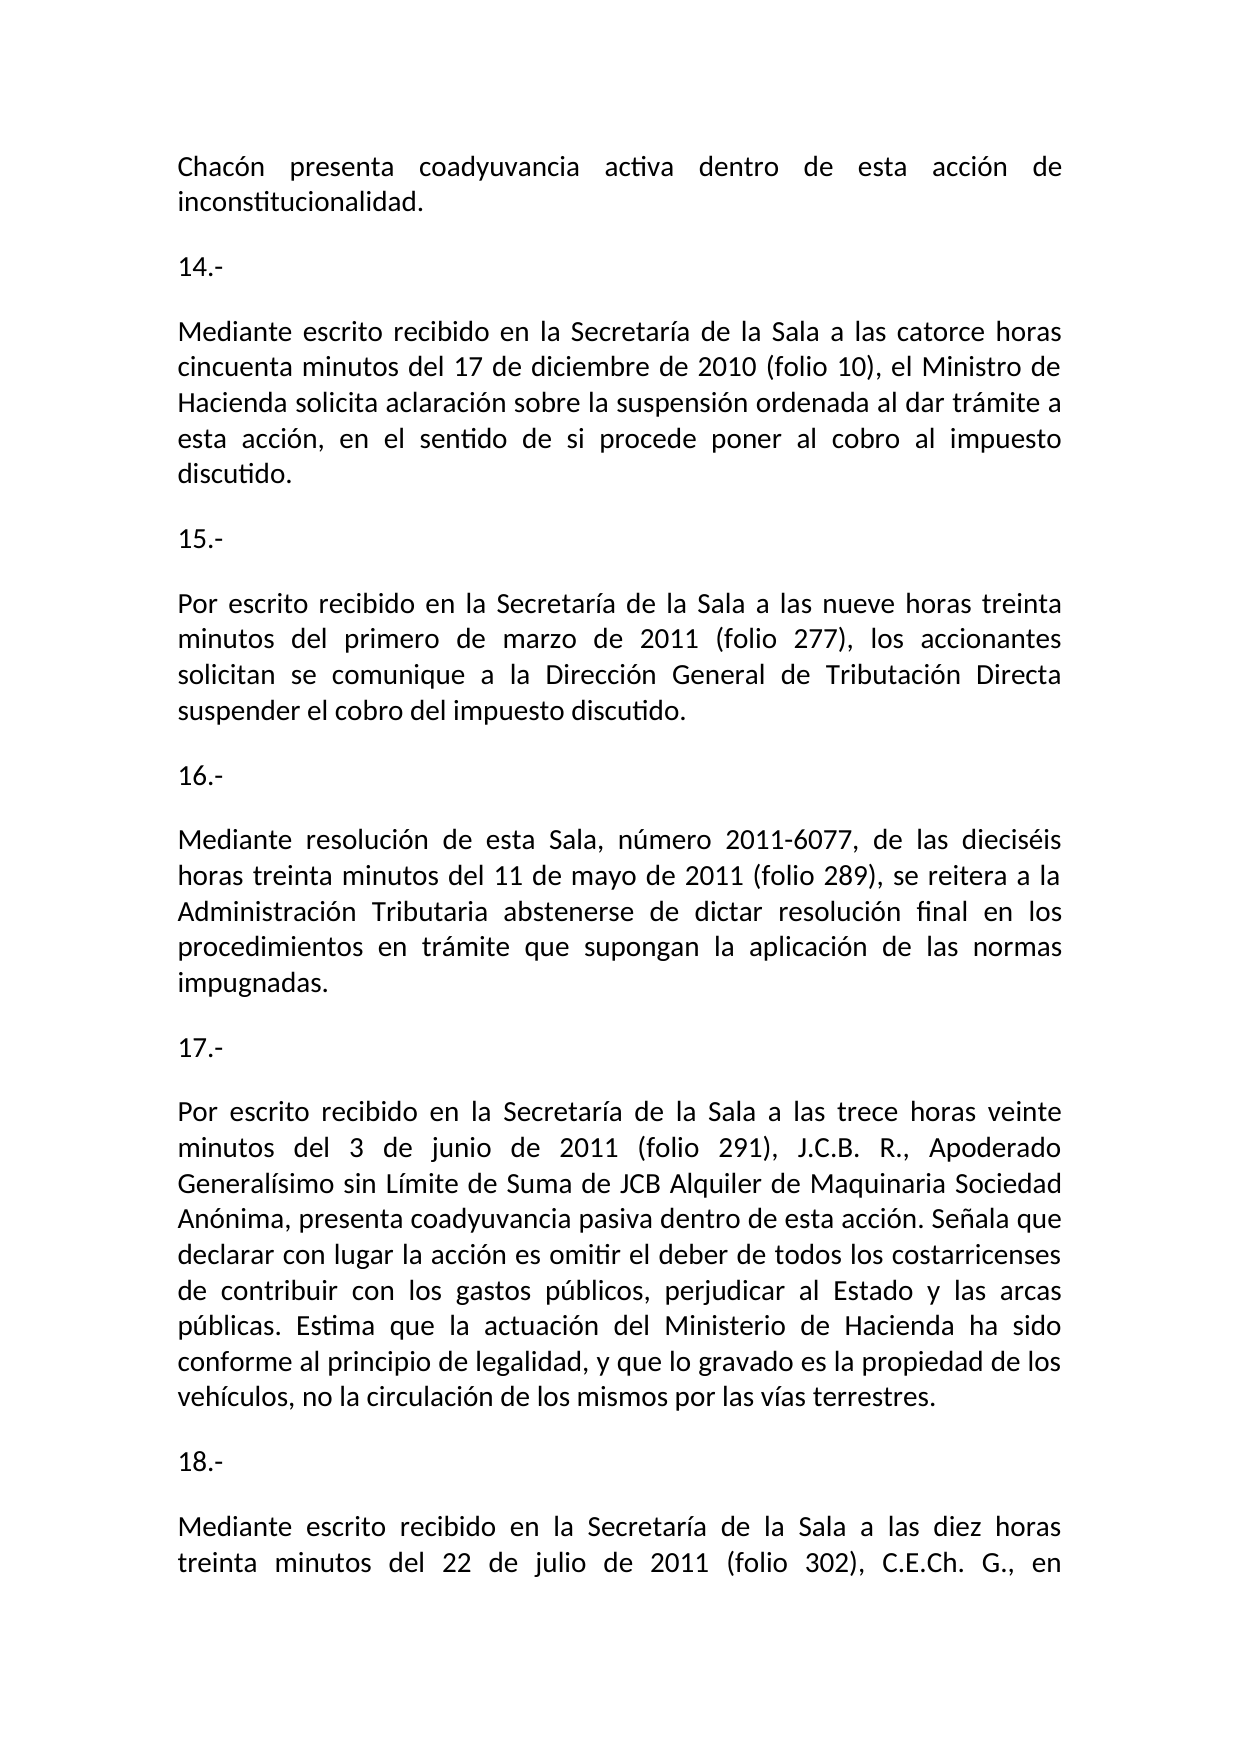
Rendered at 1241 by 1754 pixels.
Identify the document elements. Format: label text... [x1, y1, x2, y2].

text 15.- [177, 520, 1063, 556]
text Por escrito recibido en la Secretaría de la Sala a las nueve horas treinta minutos del primero de marzo de 2011 (folio 277), los accionantes solicitan se comunique a la Dirección General de Tributación Directa suspender el cobro del impuesto discutido. [177, 585, 1063, 727]
text 18.- [177, 1443, 1063, 1479]
text Por escrito recibido en la Secretaría de la Sala a las trece horas veinte minutos del 3 de junio de 2011 (folio 291), J.C.B. R., Apoderado Generalísimo sin Límite de Suma de JCB Alquiler de Maquinaria Sociedad Anónima, presenta coadyuvancia pasiva dentro de esta acción. Señala que declarar con lugar la acción es omitir el deber de todos los costarricenses de contribuir con los gastos públicos, perjudicar al Estado y las arcas públicas. Estima que la actuación del Ministerio de Hacienda ha sido conforme al principio de legalidad, y que lo gravado es la propiedad de los vehículos, no la circulación de los mismos por las vías terrestres. [177, 1093, 1063, 1414]
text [177, 148, 1063, 219]
text 14.- [177, 248, 1063, 284]
text Mediante resolución de esta Sala, número 2011-6077, de las dieciséis horas treinta minutos del 11 de mayo de 2011 (folio 289), se reitera a la Administración Tributaria abstenerse de dictar resolución final en los procedimientos en trámite que supongan la aplicación de las normas impugnadas. [177, 821, 1063, 999]
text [177, 1508, 1063, 1579]
text 16.- [177, 757, 1063, 792]
text 17.- [177, 1029, 1063, 1064]
text Mediante escrito recibido en la Secretaría de la Sala a las catorce horas cincuenta minutos del 17 de diciembre de 2010 (folio 10), el Ministro de Hacienda solicita aclaración sobre la suspensión ordenada al dar trámite a esta acción, en el sentido de si procede poner al cobro al impuesto discutido. [177, 313, 1063, 491]
